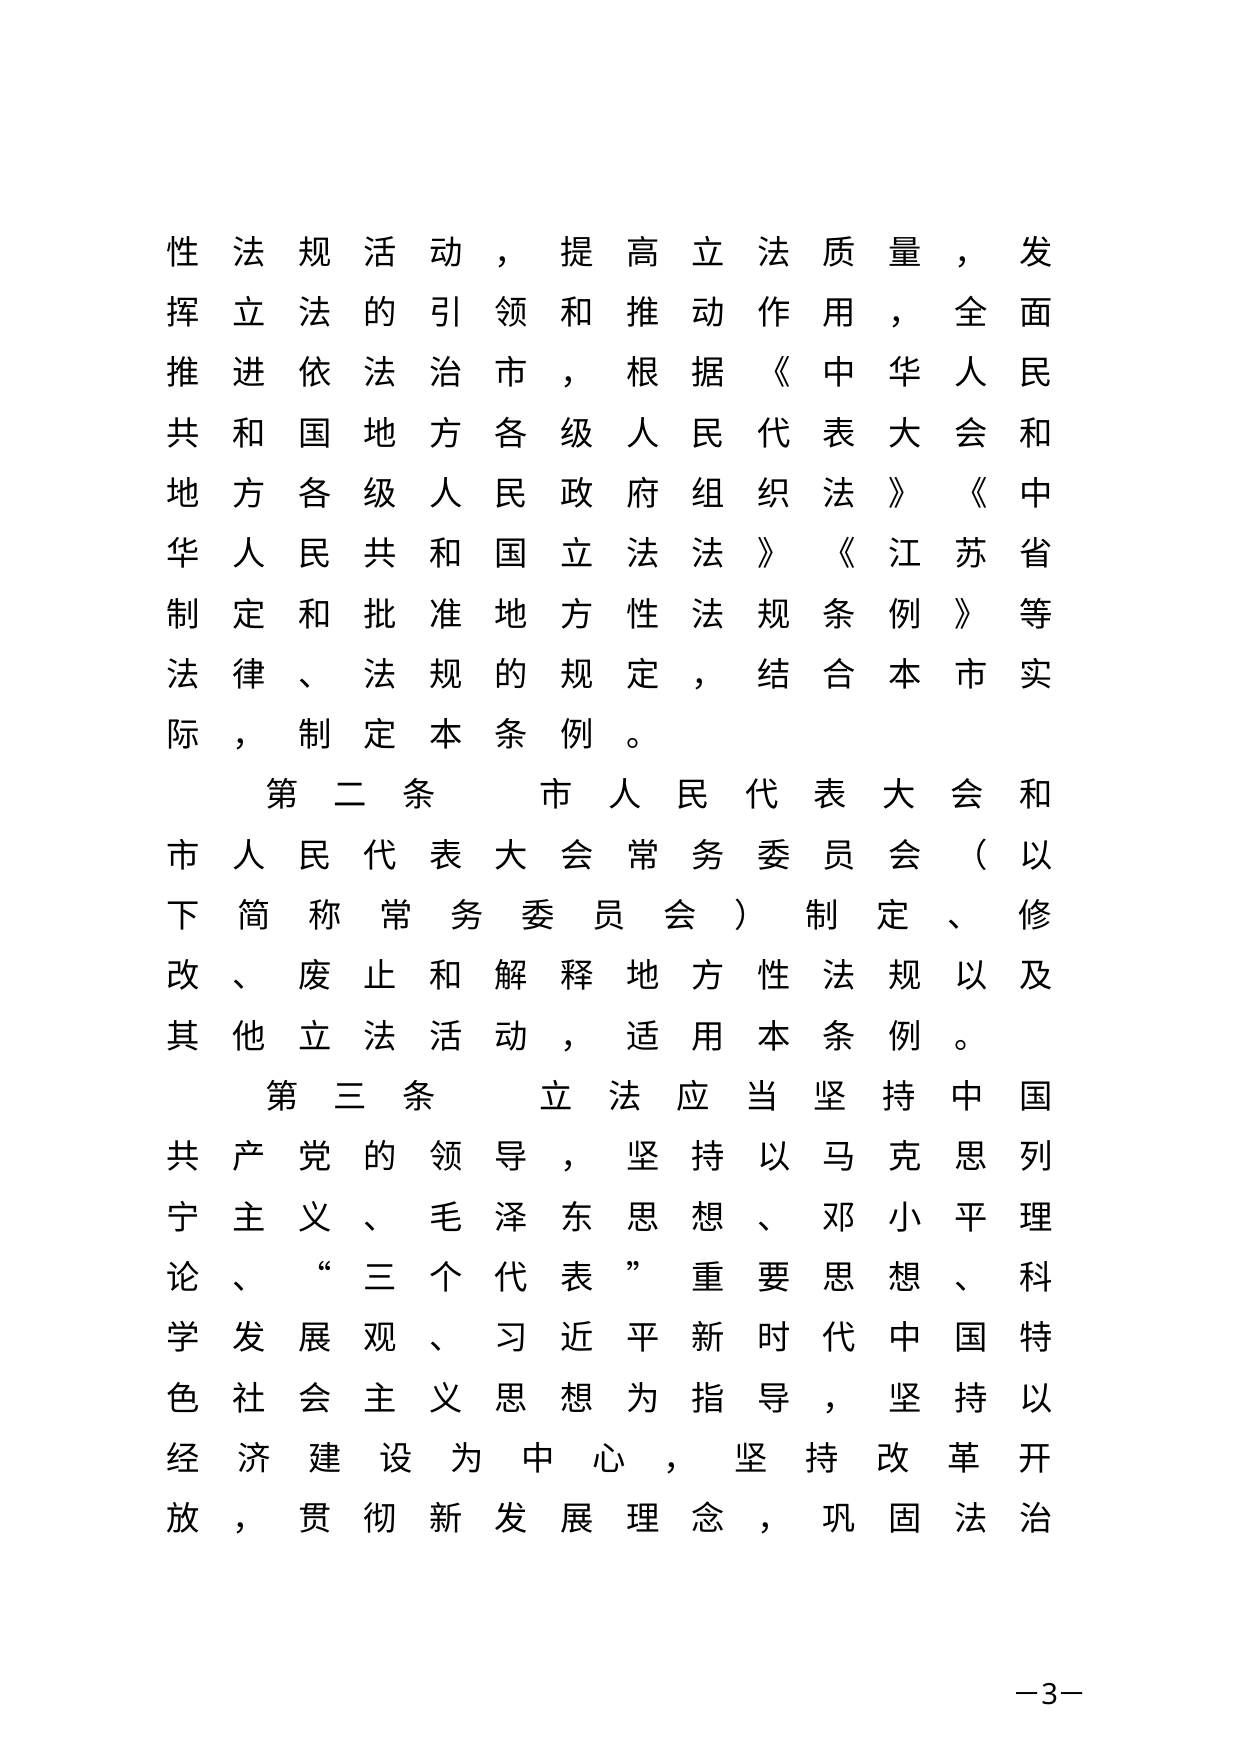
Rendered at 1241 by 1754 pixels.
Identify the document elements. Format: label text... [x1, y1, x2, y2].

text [167, 219, 1085, 762]
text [167, 1064, 1085, 1546]
text 第二条 市人民代表大会和市人民代表大会常务委员会（以下简称常务委员会）制定、修改、废止和解释地方性法规以及其他立法活动，适用本条例。 [167, 762, 1085, 1064]
